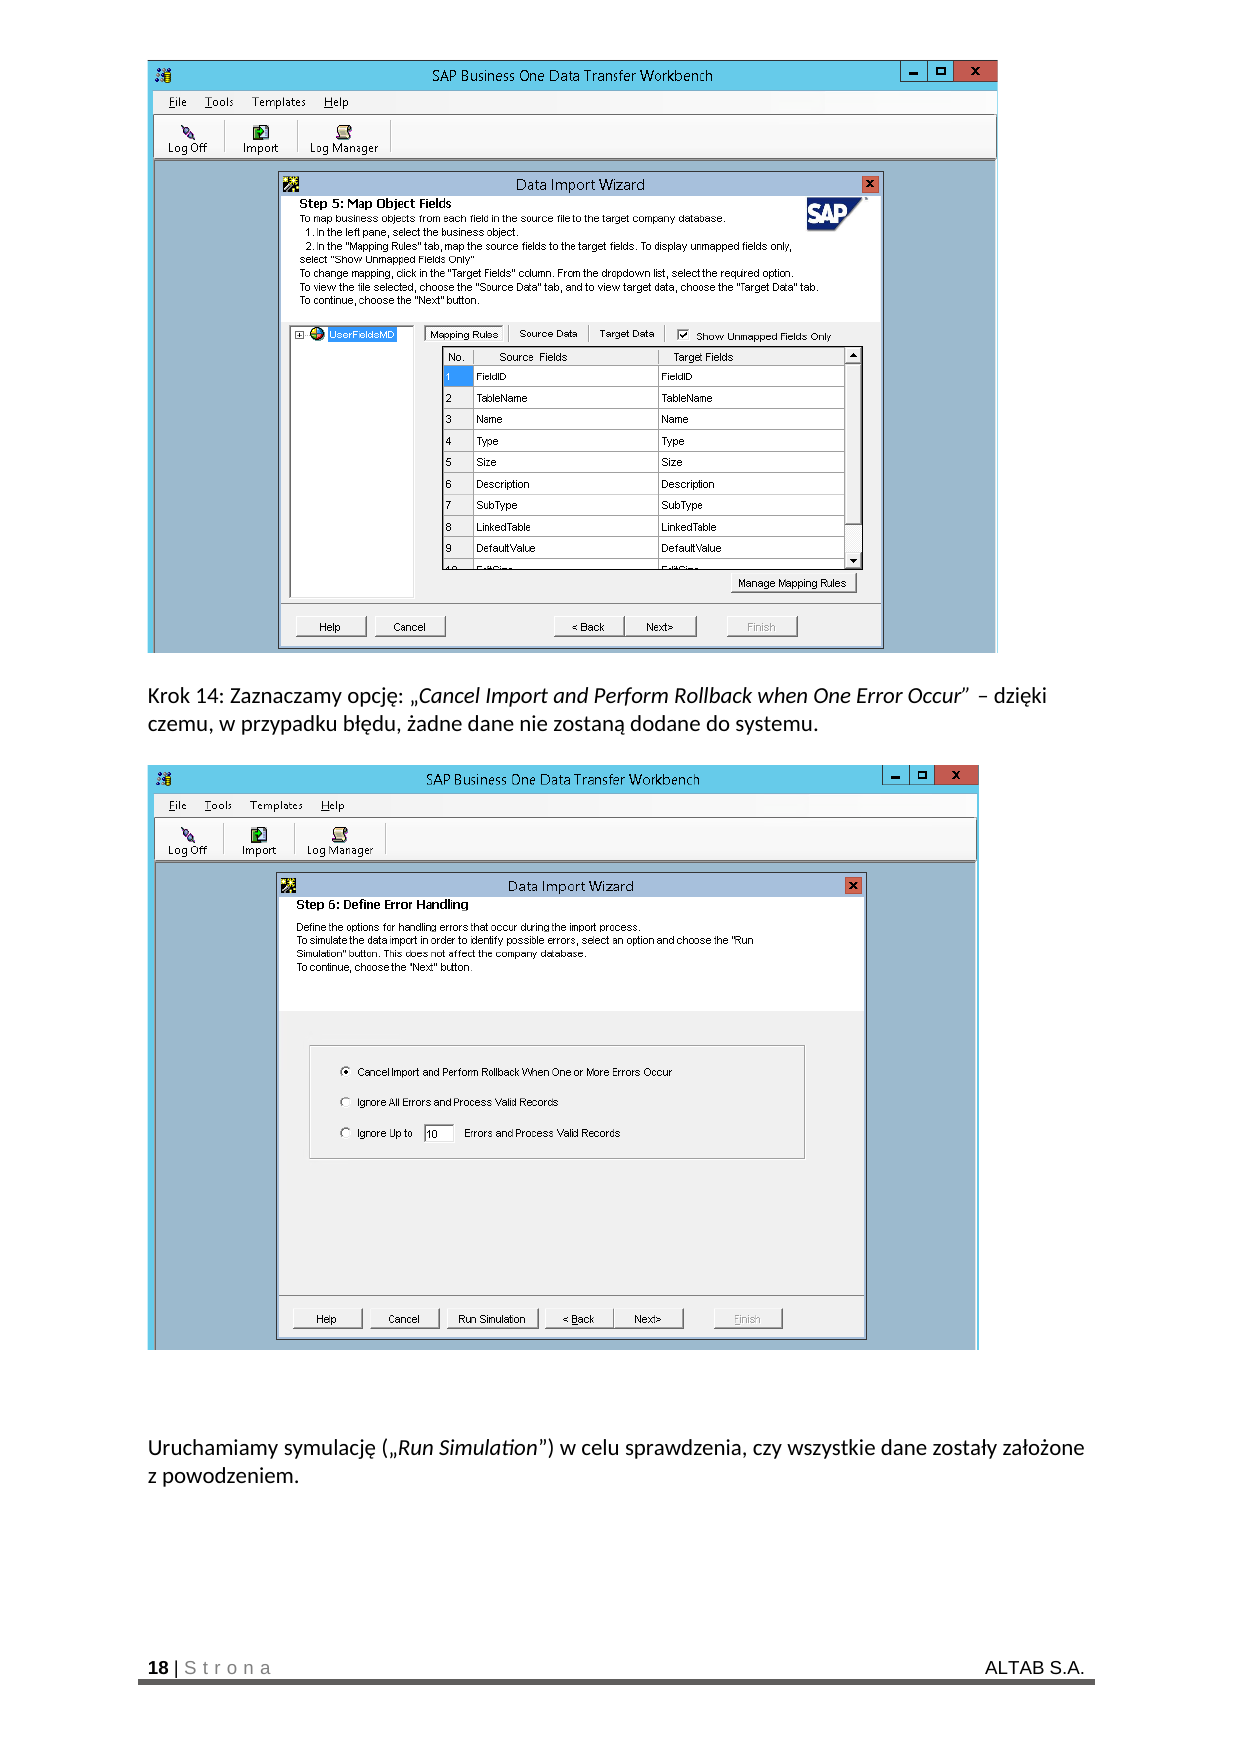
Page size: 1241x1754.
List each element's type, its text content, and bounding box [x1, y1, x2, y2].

text Uruchamiamy symulację („Run Simulation”) w celu sprawdzenia, czy wszystkie dane zostały założone z powodzeniem. [148, 1433, 1092, 1489]
picture [147, 765, 979, 1350]
picture [147, 59, 998, 653]
text Krok 14: Zaznaczamy opcję: „Cancel Import and Perform Rollback when One Error Occur” – dzięki czemu, w przypadku błędu, żadne dane nie zostaną dodane do systemu. [148, 681, 1092, 737]
